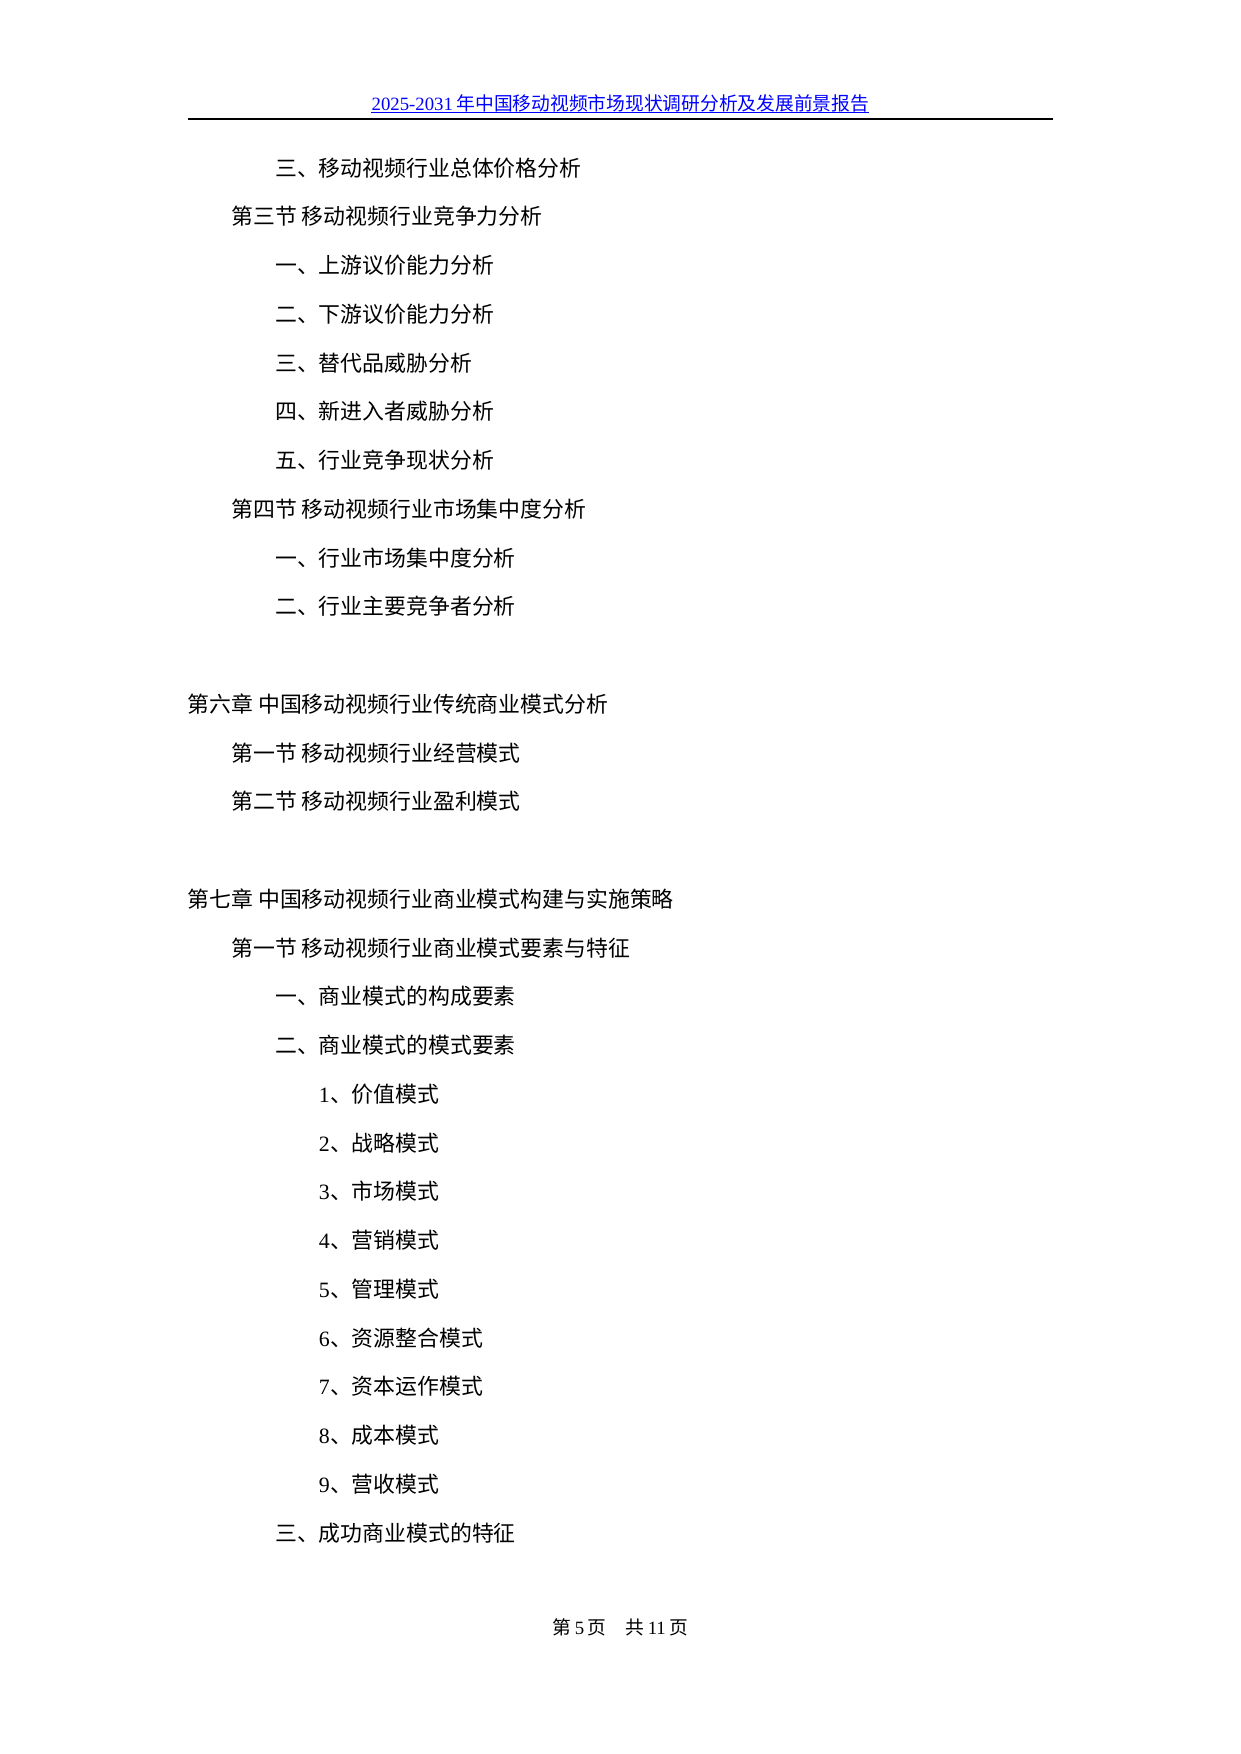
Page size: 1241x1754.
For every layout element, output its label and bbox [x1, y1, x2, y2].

text [187, 150, 1053, 1548]
